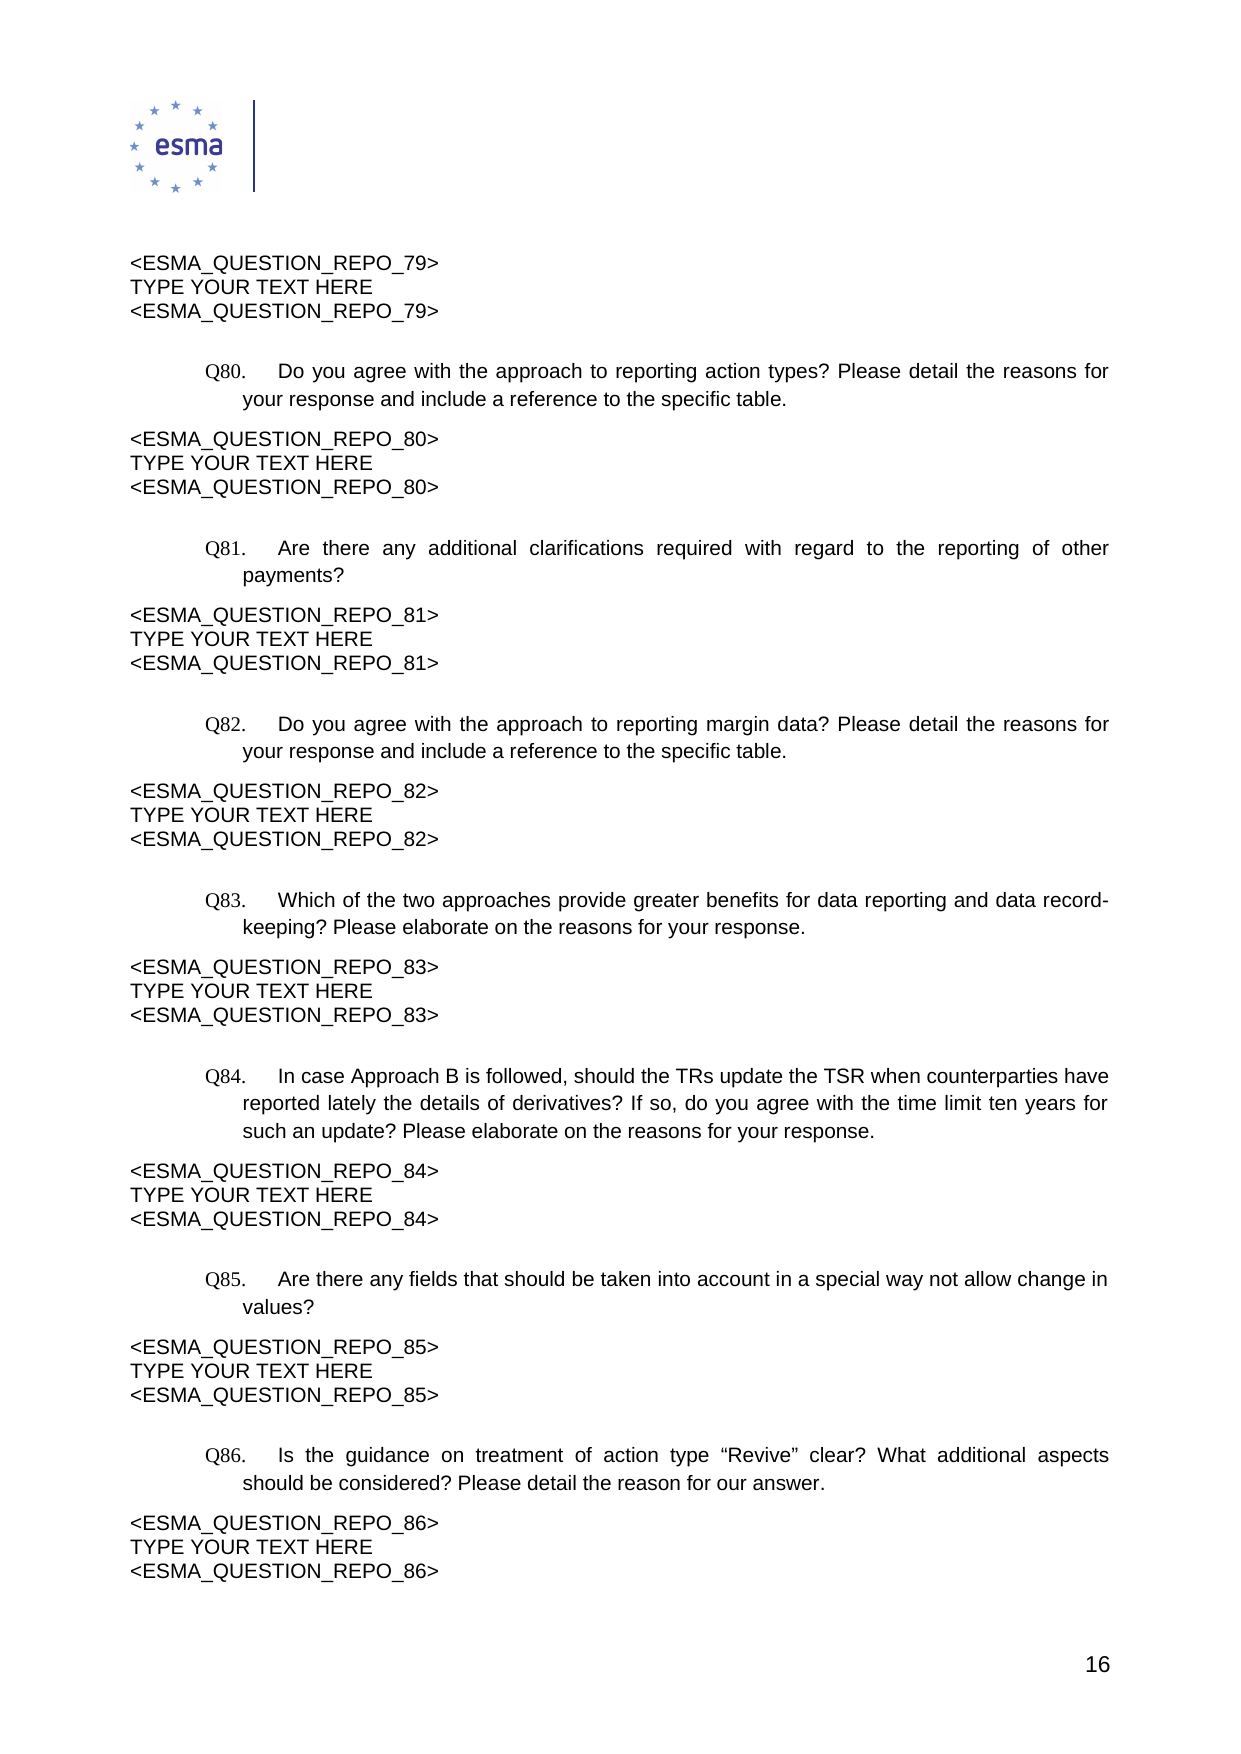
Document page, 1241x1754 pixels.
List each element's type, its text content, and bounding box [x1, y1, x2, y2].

text <ESMA_QUESTION_REPO_84> [130, 1159, 1110, 1183]
list Is the guidance on treatment of action type “Revive” clear? What additional aspects should be considered? Please detail the reason for our answer. [205, 1443, 1110, 1495]
text <ESMA_QUESTION_REPO_86> [130, 1511, 1110, 1535]
text <ESMA_QUESTION_REPO_79> [130, 299, 1110, 323]
text TYPE YOUR TEXT HERE [130, 451, 1110, 475]
text TYPE YOUR TEXT HERE [130, 275, 1110, 299]
list In case Approach B is followed, should the TRs update the TSR when counterparties have reported lately the details of derivatives? If so, do you agree with the time limit ten years for such an update? Please elaborate on the reasons for your response. [205, 1063, 1110, 1143]
text <ESMA_QUESTION_REPO_82> [130, 827, 1110, 851]
text <ESMA_QUESTION_REPO_81> [130, 603, 1110, 627]
text <ESMA_QUESTION_REPO_85> [130, 1335, 1110, 1359]
text <ESMA_QUESTION_REPO_82> [130, 779, 1110, 803]
text TYPE YOUR TEXT HERE [130, 803, 1110, 827]
list Do you agree with the approach to reporting action types? Please detail the reasons for your response and include a reference to the specific table. [205, 359, 1110, 411]
list Are there any fields that should be taken into account in a special way not allow change in values? [205, 1267, 1110, 1319]
text <ESMA_QUESTION_REPO_81> [130, 651, 1110, 675]
text <ESMA_QUESTION_REPO_79> [130, 251, 1110, 275]
text TYPE YOUR TEXT HERE [130, 627, 1110, 651]
text <ESMA_QUESTION_REPO_84> [130, 1207, 1110, 1231]
text <ESMA_QUESTION_REPO_83> [130, 955, 1110, 979]
list Do you agree with the approach to reporting margin data? Please detail the reasons for your response and include a reference to the specific table. [205, 711, 1110, 763]
text <ESMA_QUESTION_REPO_85> [130, 1383, 1110, 1407]
text <ESMA_QUESTION_REPO_86> [130, 1559, 1110, 1583]
text TYPE YOUR TEXT HERE [130, 1183, 1110, 1207]
text TYPE YOUR TEXT HERE [130, 979, 1110, 1003]
list Are there any additional clarifications required with regard to the reporting of other payments? [205, 535, 1110, 587]
text <ESMA_QUESTION_REPO_83> [130, 1003, 1110, 1027]
text TYPE YOUR TEXT HERE [130, 1359, 1110, 1383]
text <ESMA_QUESTION_REPO_80> [130, 427, 1110, 451]
list Which of the two approaches provide greater benefits for data reporting and data record-keeping? Please elaborate on the reasons for your response. [205, 887, 1110, 939]
picture [129, 100, 223, 193]
text <ESMA_QUESTION_REPO_80> [130, 475, 1110, 499]
text TYPE YOUR TEXT HERE [130, 1535, 1110, 1559]
